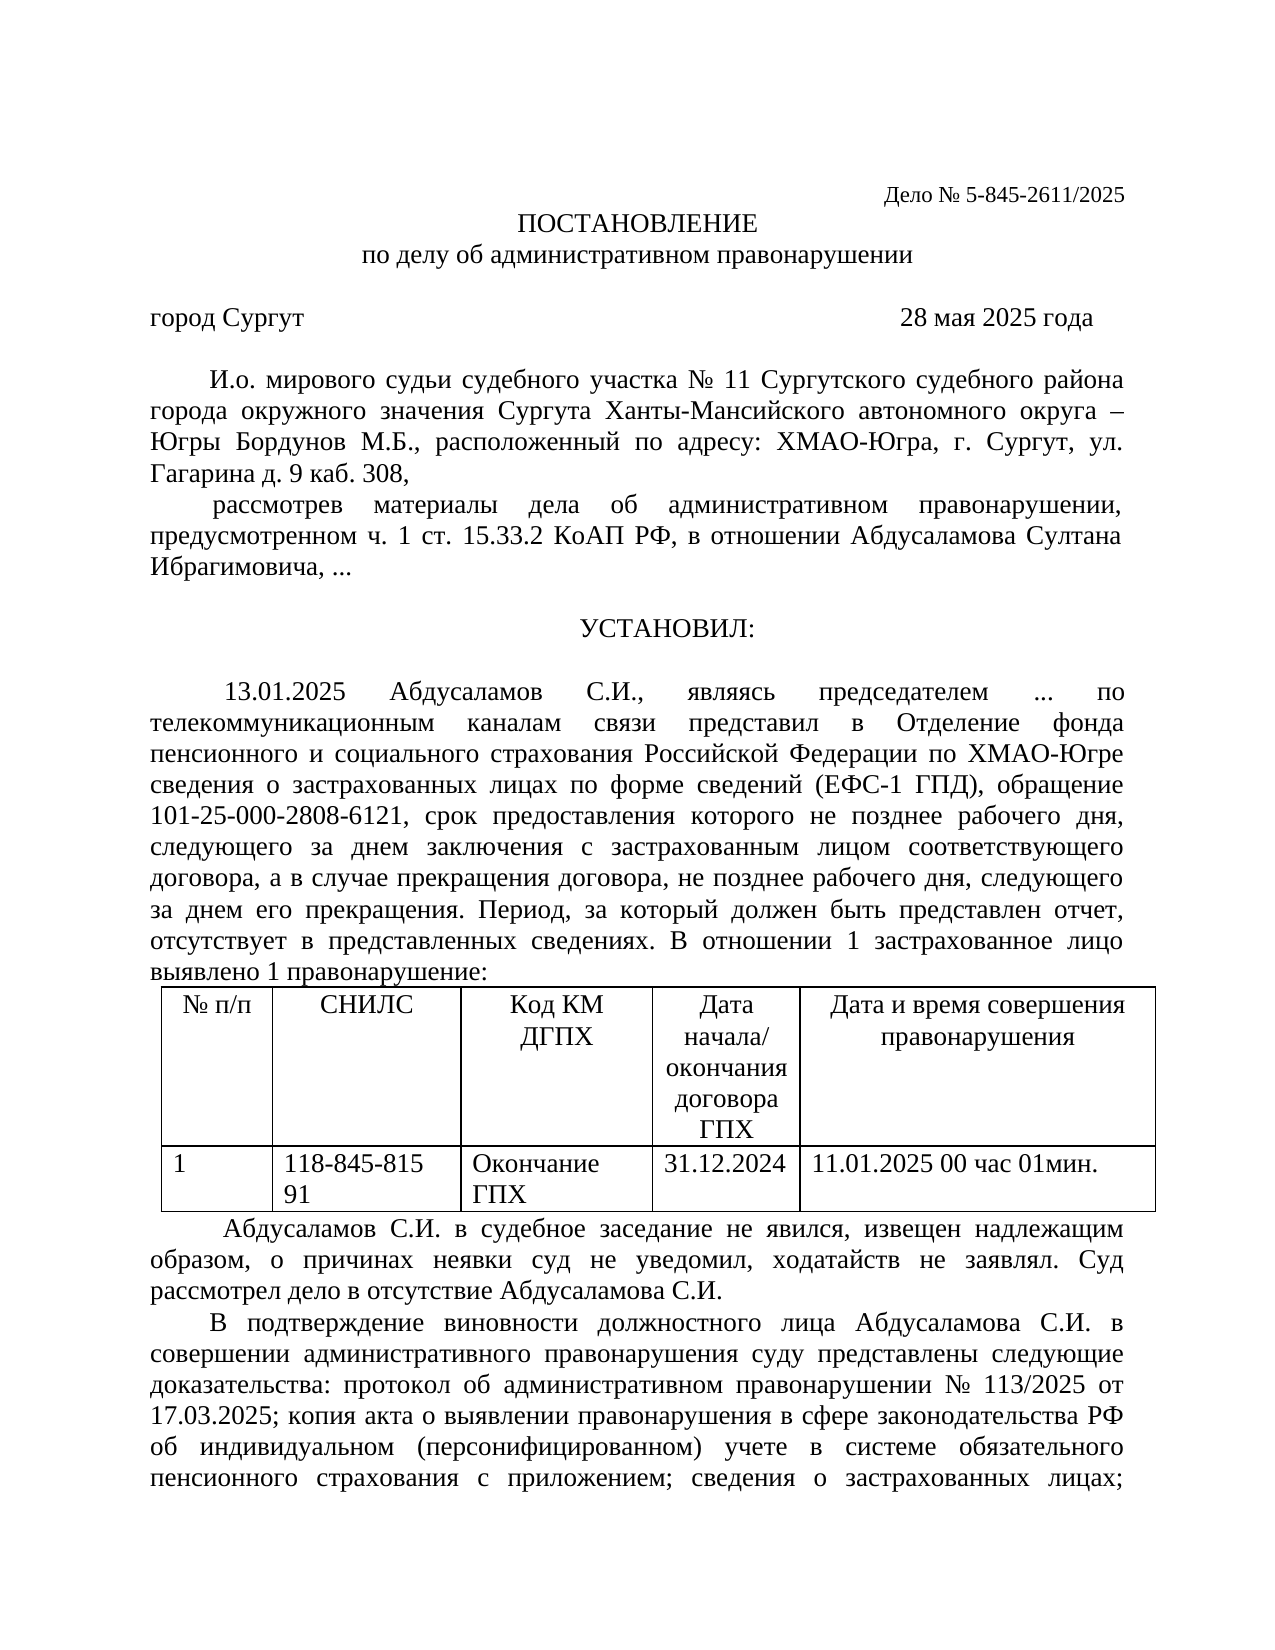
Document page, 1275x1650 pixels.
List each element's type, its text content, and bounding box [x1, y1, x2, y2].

table_cell Окончание ГПХ [462, 1147, 652, 1211]
table_header Дата начала/ окончания договора ГПХ [653, 988, 799, 1145]
text по делу об административном правонарушении [150, 239, 1125, 270]
text ПОСТАНОВЛЕНИЕ [150, 207, 1125, 239]
table_header № п/п [162, 988, 272, 1145]
table_header СНИЛС [273, 988, 460, 1145]
table_cell 11.01.2025 00 час 01мин. [801, 1147, 1155, 1211]
text город Сургут 28 мая 2025 года [150, 301, 1125, 332]
text УСТАНОВИЛ: [150, 612, 1125, 643]
table_header Дата и время совершения правонарушения [801, 988, 1155, 1145]
text Дело № 5-845-2611/2025 [150, 150, 1125, 207]
text рассмотрев материалы дела об административном правонарушении, предусмотренном ч. 1 ст. 15.33.2 КоАП РФ, в отношении Абдусаламова Султана Ибрагимовича, ... [150, 488, 1123, 581]
table_header Код КМ ДГПХ [462, 988, 652, 1145]
text И.о. мирового судьи судебного участка № 11 Сургутского судебного района города окружного значения Сургута Ханты-Мансийского автономного округа – Югры Бордунов М.Б., расположенный по адресу: ХМАО-Югра, г. Сургут, ул. Гагарина д. 9 каб. 308, [150, 363, 1125, 488]
text Абдусаламов С.И. в судебное заседание не явился, извещен надлежащим образом, о причинах неявки суд не уведомил, ходатайств не заявлял. Суд рассмотрел дело в отсутствие Абдусаламова С.И. [150, 1212, 1125, 1306]
table_cell 118-845-815 91 [273, 1147, 460, 1211]
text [150, 1306, 1125, 1492]
table_cell 31.12.2024 [653, 1147, 799, 1211]
table_cell 1 [162, 1147, 272, 1211]
text 13.01.2025 Абдусаламов С.И., являясь председателем ... по телекоммуникационным каналам связи представил в Отделение фонда пенсионного и социального страхования Российской Федерации по ХМАО-Югре сведения о застрахованных лицах по форме сведений (ЕФС-1 ГПД), обращение 101-25-000-2808-6121, срок предоставления которого не позднее рабочего дня, следующего за днем заключения с застрахованным лицом соответствующего договора, а в случае прекращения договора, не позднее рабочего дня, следующего за днем его прекращения. Период, за который должен быть представлен отчет, отсутствует в представленных сведениях. В отношении 1 застрахованное лицо выявлено 1 правонарушение: [150, 675, 1125, 986]
